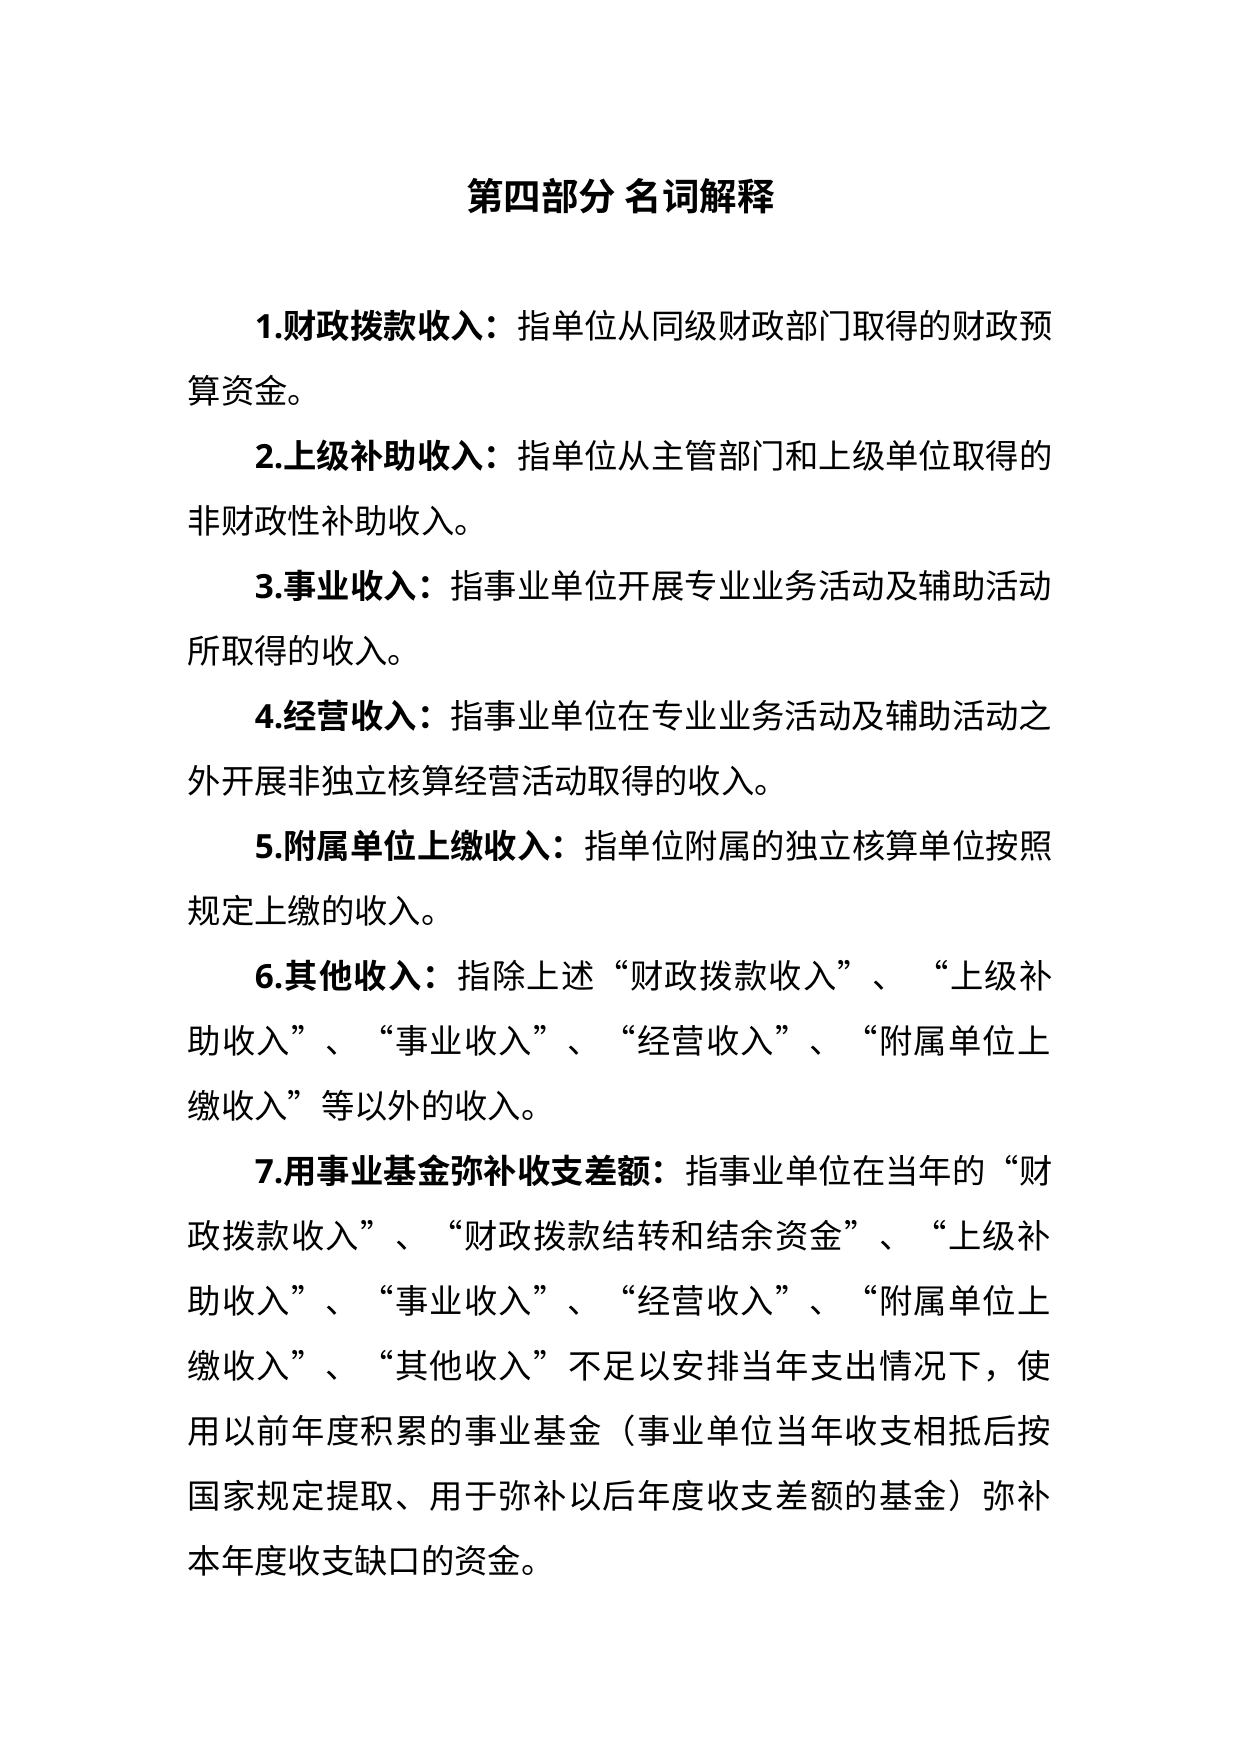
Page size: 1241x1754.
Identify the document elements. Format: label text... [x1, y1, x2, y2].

text 7.用事业基金弥补收支差额：指事业单位在当年的“财政拨款收入”、“财政拨款结转和结余资金”、“上级补助收入”、“事业收入”、“经营收入”、“附属单位上缴收入”、“其他收入”不足以安排当年支出情况下，使用以前年度积累的事业基金（事业单位当年收支相抵后按国家规定提取、用于弥补以后年度收支差额的基金）弥补本年度收支缺口的资金。 [187, 1137, 1053, 1592]
text 2.上级补助收入：指单位从主管部门和上级单位取得的非财政性补助收入。 [187, 422, 1053, 552]
text 1.财政拨款收入：指单位从同级财政部门取得的财政预算资金。 [187, 292, 1053, 422]
text 第四部分 名词解释 [187, 162, 1053, 227]
text 6.其他收入：指除上述“财政拨款收入”、 “上级补助收入”、“事业收入”、“经营收入”、“附属单位上缴收入”等以外的收入。 [187, 942, 1053, 1137]
text 4.经营收入：指事业单位在专业业务活动及辅助活动之外开展非独立核算经营活动取得的收入。 [187, 682, 1053, 812]
text 5.附属单位上缴收入：指单位附属的独立核算单位按照规定上缴的收入。 [187, 812, 1053, 942]
text 3.事业收入：指事业单位开展专业业务活动及辅助活动所取得的收入。 [187, 552, 1053, 682]
